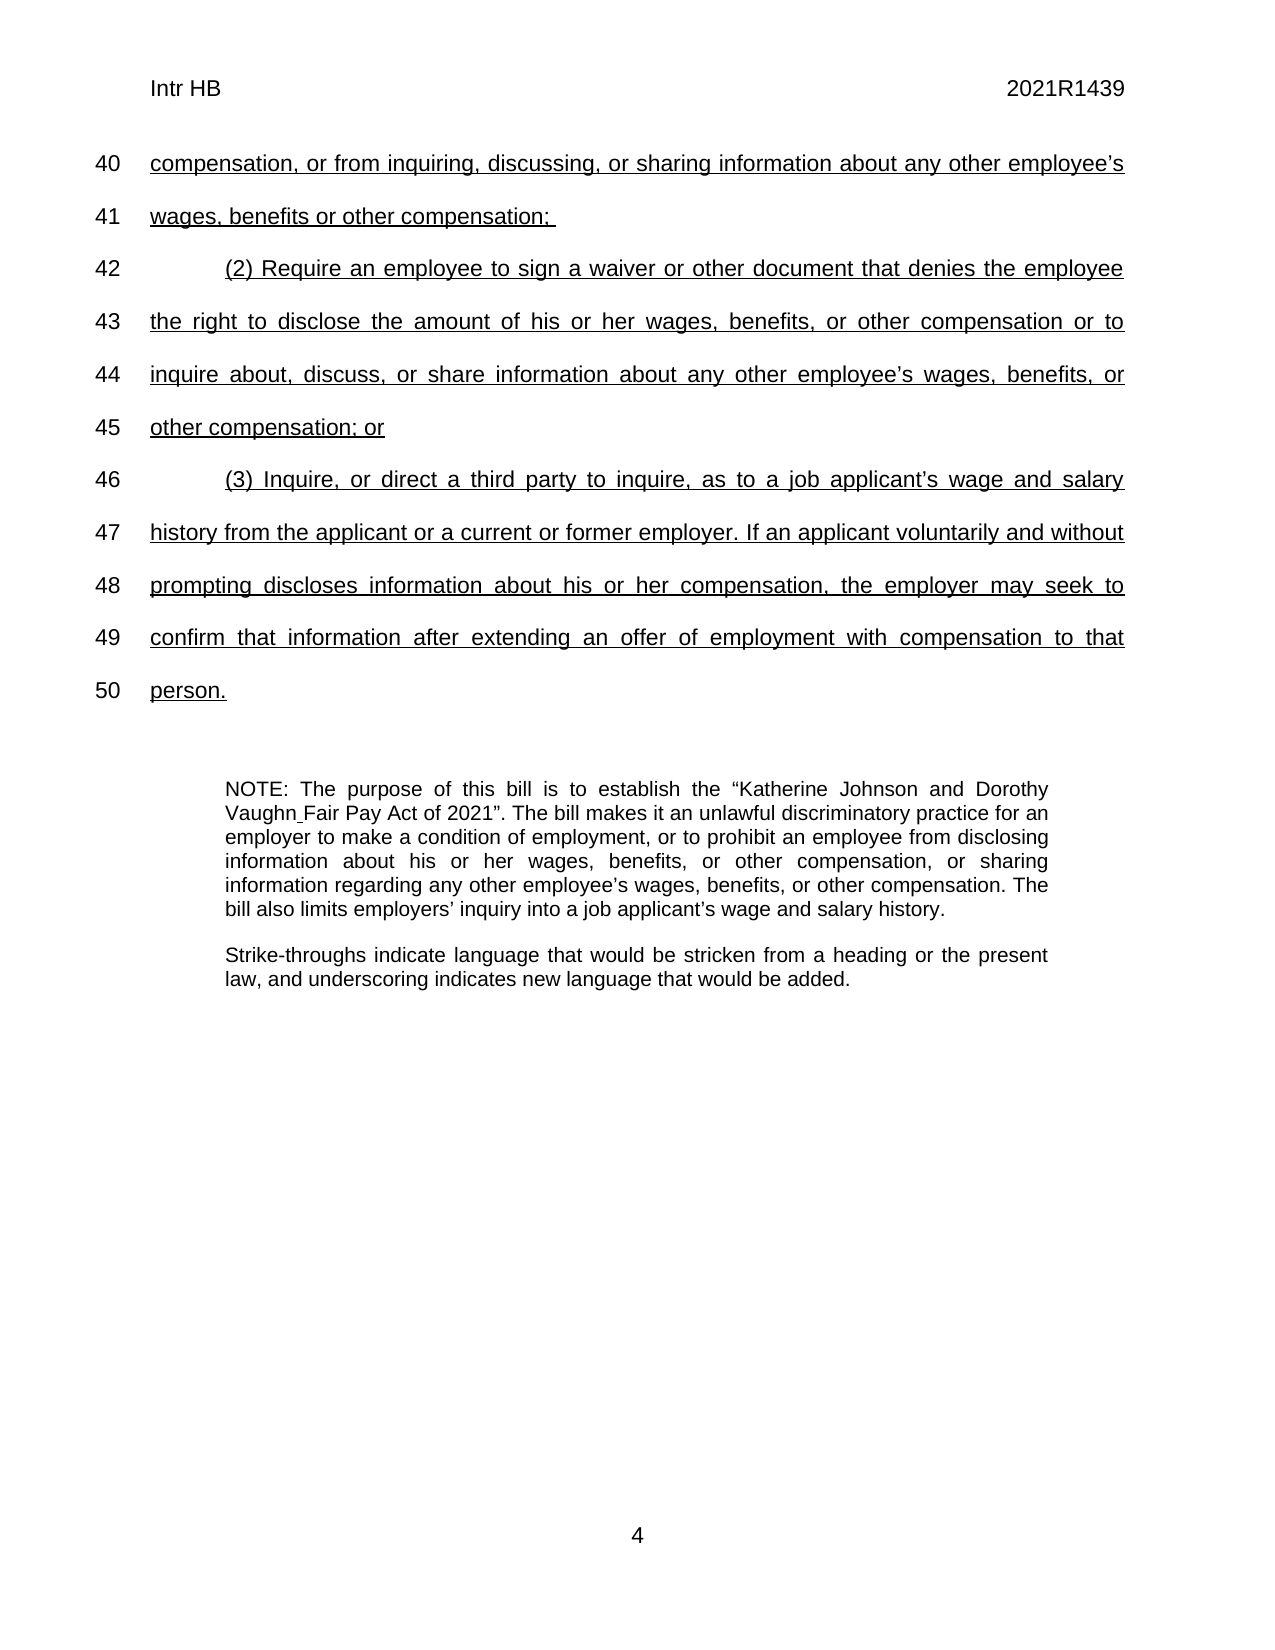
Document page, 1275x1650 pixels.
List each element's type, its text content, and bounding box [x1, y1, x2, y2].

text (2) Require an employee to sign a waiver or other document that denies the employee the right to disclose the amount of his or her wages, benefits, or other compensation or to inquire about, discuss, or share information about any other employee’s wages, benefits, or other compensation; or [150, 255, 1125, 331]
text (3) Inquire, or direct a third party to inquire, as to a job applicant’s wage and salary history from the applicant or a current or former employer. If an applicant voluntarily and without prompting discloses information about his or her compensation, the employer may seek to confirm that information after extending an offer of employment with compensation to that person. [150, 466, 1125, 542]
text NOTE: The purpose of this bill is to establish the “Katherine Johnson and Dorothy Vaughn Fair Pay Act of 2021”. The bill makes it an unlawful discriminatory practice for an employer to make a condition of employment, or to prohibit an employee from disclosing information about his or her wages, benefits, or other compensation, or sharing information regarding any other employee’s wages, benefits, or other compensation. The bill also limits employers’ inquiry into a job applicant’s wage and salary history. [225, 777, 1050, 920]
text Strike-throughs indicate language that would be stricken from a heading or the present law, and underscoring indicates new language that would be added. [225, 943, 1050, 991]
text (3) Inquire, or direct a third party to inquire, as to a job applicant’s wage and salary history from the applicant or a current or former employer. If an applicant voluntarily and without prompting discloses information about his or her compensation, the employer may seek to confirm that information after extending an offer of employment with compensation to that person. [150, 648, 1125, 703]
text (2) Require an employee to sign a waiver or other document that denies the employee the right to disclose the amount of his or her wages, benefits, or other compensation or to inquire about, discuss, or share information about any other employee’s wages, benefits, or other compensation; or [150, 332, 1125, 384]
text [150, 150, 1125, 173]
text (3) Inquire, or direct a third party to inquire, as to a job applicant’s wage and salary history from the applicant or a current or former employer. If an applicant voluntarily and without prompting discloses information about his or her compensation, the employer may seek to confirm that information after extending an offer of employment with compensation to that person. [150, 596, 1125, 647]
text (2) Require an employee to sign a waiver or other document that denies the employee the right to disclose the amount of his or her wages, benefits, or other compensation or to inquire about, discuss, or share information about any other employee’s wages, benefits, or other compensation; or [150, 385, 1125, 440]
text (3) Inquire, or direct a third party to inquire, as to a job applicant’s wage and salary history from the applicant or a current or former employer. If an applicant voluntarily and without prompting discloses information about his or her compensation, the employer may seek to confirm that information after extending an offer of employment with compensation to that person. [150, 543, 1125, 594]
